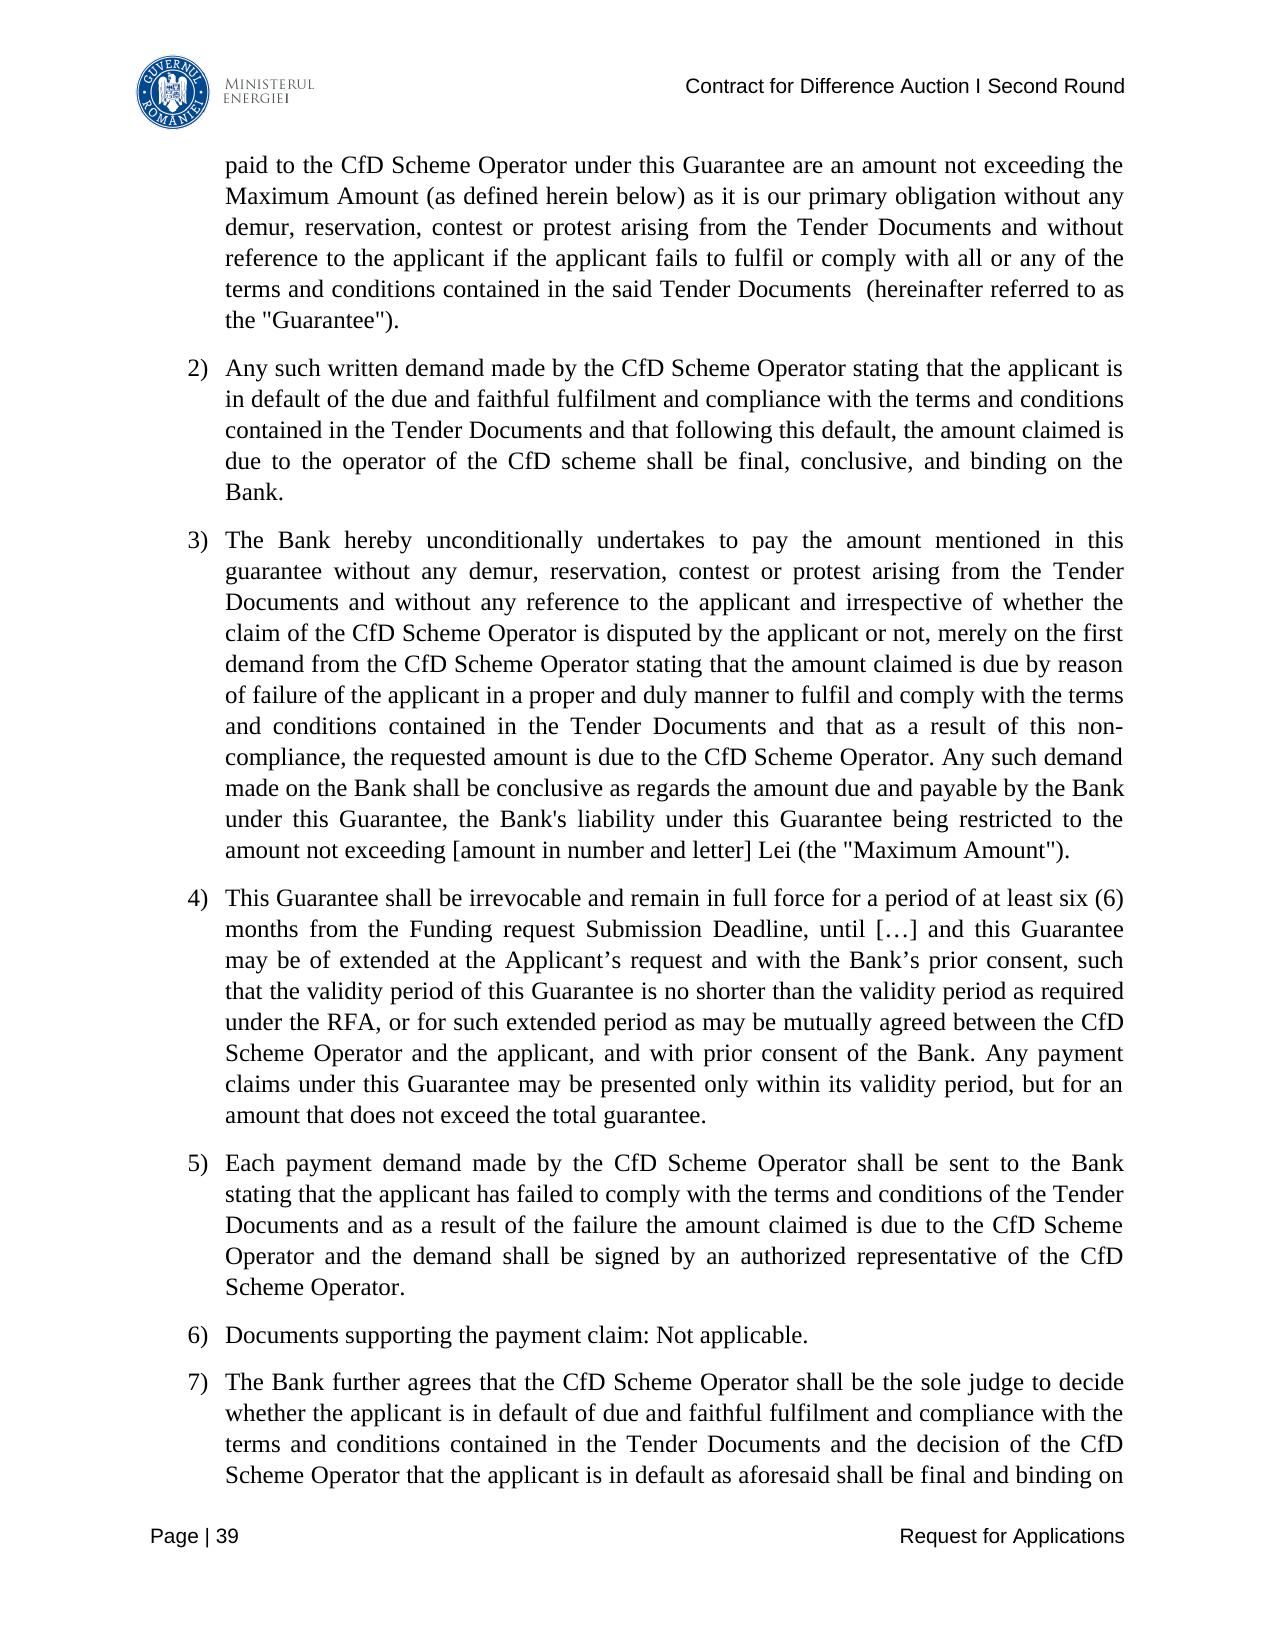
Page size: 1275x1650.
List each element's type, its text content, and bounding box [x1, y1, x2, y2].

list The Bank hereby unconditionally undertakes to pay the amount mentioned in this guarantee without any demur, reservation, contest or protest arising from the Tender Documents and without any reference to the applicant and irrespective of whether the claim of the CfD Scheme Operator is disputed by the applicant or not, merely on the first demand from the CfD Scheme Operator stating that the amount claimed is due by reason of failure of the applicant in a proper and duly manner to fulfil and comply with the terms and conditions contained in the Tender Documents and that as a result of this non-compliance, the requested amount is due to the CfD Scheme Operator. Any such demand made on the Bank shall be conclusive as regards the amount due and payable by the Bank under this Guarantee, the Bank's liability under this Guarantee being restricted to the amount not exceeding [amount in number and letter] Lei (the "Maximum Amount"). [187, 525, 1125, 864]
list Any such written demand made by the CfD Scheme Operator stating that the applicant is in default of the due and faithful fulfilment and compliance with the terms and conditions contained in the Tender Documents and that following this default, the amount claimed is due to the operator of the CfD scheme shall be final, conclusive, and binding on the Bank. [187, 353, 1125, 506]
list This Guarantee shall be irrevocable and remain in full force for a period of at least six (6) months from the Funding request Submission Deadline, until […] and this Guarantee may be of extended at the Applicant’s request and with the Bank’s prior consent, such that the validity period of this Guarantee is no shorter than the validity period as required under the RFA, or for such extended period as may be mutually agreed between the CfD Scheme Operator and the applicant, and with prior consent of the Bank. Any payment claims under this Guarantee may be presented only within its validity period, but for an amount that does not exceed the total guarantee. [187, 883, 1125, 1129]
picture [128, 45, 323, 137]
list Each payment demand made by the CfD Scheme Operator shall be sent to the Bank stating that the applicant has failed to comply with the terms and conditions of the Tender Documents and as a result of the failure the amount claimed is due to the CfD Scheme Operator and the demand shall be signed by an authorized representative of the CfD Scheme Operator. [187, 1148, 1125, 1301]
list Documents supporting the payment claim: Not applicable. [187, 1320, 1125, 1348]
